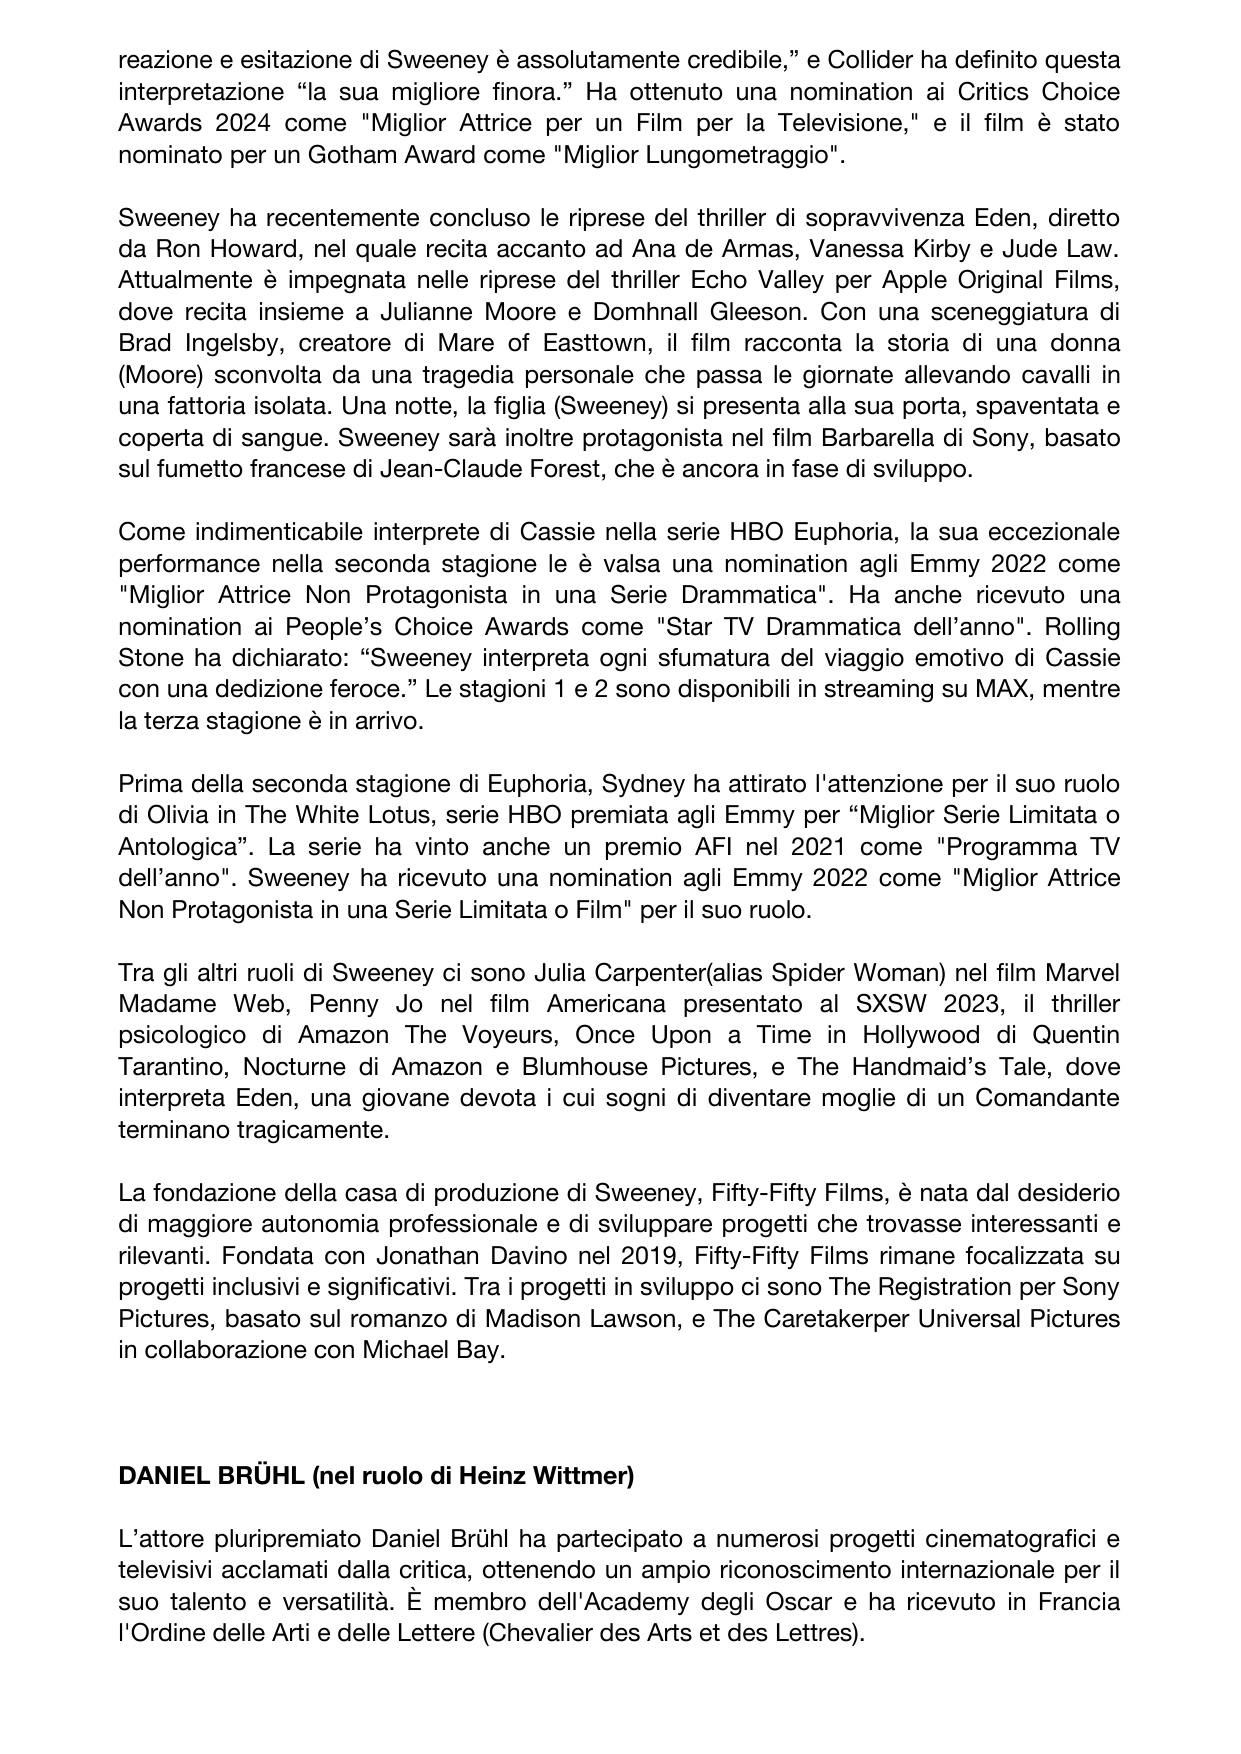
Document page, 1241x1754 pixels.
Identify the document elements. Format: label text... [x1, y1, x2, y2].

text La fondazione della casa di produzione di Sweeney, Fifty-Fifty Films, è nata dal desiderio di maggiore autonomia professionale e di sviluppare progetti che trovasse interessanti e rilevanti. Fondata con Jonathan Davino nel 2019, Fifty-Fifty Films rimane focalizzata su progetti inclusivi e significativi. Tra i progetti in sviluppo ci sono The Registration per Sony Pictures, basato sul romanzo di Madison Lawson, e The Caretakerper Universal Pictures in collaborazione con Michael Bay. [118, 1177, 1122, 1366]
text L’attore pluripremiato Daniel Brühl ha partecipato a numerosi progetti cinematografici e televisivi acclamati dalla critica, ottenendo un ampio riconoscimento internazionale per il suo talento e versatilità. È membro dell'Academy degli Oscar e ha ricevuto in Francia l'Ordine delle Arti e delle Lettere (Chevalier des Arts et des Lettres). [118, 1523, 1122, 1649]
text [118, 44, 1122, 170]
text Sweeney ha recentemente concluso le riprese del thriller di sopravvivenza Eden, diretto da Ron Howard, nel quale recita accanto ad Ana de Armas, Vanessa Kirby e Jude Law. Attualmente è impegnata nelle riprese del thriller Echo Valley per Apple Original Films, dove recita insieme a Julianne Moore e Domhnall Gleeson. Con una sceneggiatura di Brad Ingelsby, creatore di Mare of Easttown, il film racconta la storia di una donna (Moore) sconvolta da una tragedia personale che passa le giornate allevando cavalli in una fattoria isolata. Una notte, la figlia (Sweeney) si presenta alla sua porta, spaventata e coperta di sangue. Sweeney sarà inoltre protagonista nel film Barbarella di Sony, basato sul fumetto francese di Jean-Claude Forest, che è ancora in fase di sviluppo. [118, 202, 1122, 485]
text Tra gli altri ruoli di Sweeney ci sono Julia Carpenter(alias Spider Woman) nel film Marvel Madame Web, Penny Jo nel film Americana presentato al SXSW 2023, il thriller psicologico di Amazon The Voyeurs, Once Upon a Time in Hollywood di Quentin Tarantino, Nocturne di Amazon e Blumhouse Pictures, e The Handmaid’s Tale, dove interpreta Eden, una giovane devota i cui sogni di diventare moglie di un Comandante terminano tragicamente. [118, 957, 1122, 1145]
text Come indimenticabile interprete di Cassie nella serie HBO Euphoria, la sua eccezionale performance nella seconda stagione le è valsa una nomination agli Emmy 2022 come "Miglior Attrice Non Protagonista in una Serie Drammatica". Ha anche ricevuto una nomination ai People’s Choice Awards come "Star TV Drammatica dell’anno". Rolling Stone ha dichiarato: “Sweeney interpreta ogni sfumatura del viaggio emotivo di Cassie con una dedizione feroce.” Le stagioni 1 e 2 sono disponibili in streaming su MAX, mentre la terza stagione è in arrivo. [118, 516, 1122, 736]
text DANIEL BRÜHL (nel ruolo di Heinz Wittmer) [118, 1460, 1122, 1491]
text Prima della seconda stagione di Euphoria, Sydney ha attirato l'attenzione per il suo ruolo di Olivia in The White Lotus, serie HBO premiata agli Emmy per “Miglior Serie Limitata o Antologica”. La serie ha vinto anche un premio AFI nel 2021 come "Programma TV dell’anno". Sweeney ha ricevuto una nomination agli Emmy 2022 come "Miglior Attrice Non Protagonista in una Serie Limitata o Film" per il suo ruolo. [118, 768, 1122, 925]
